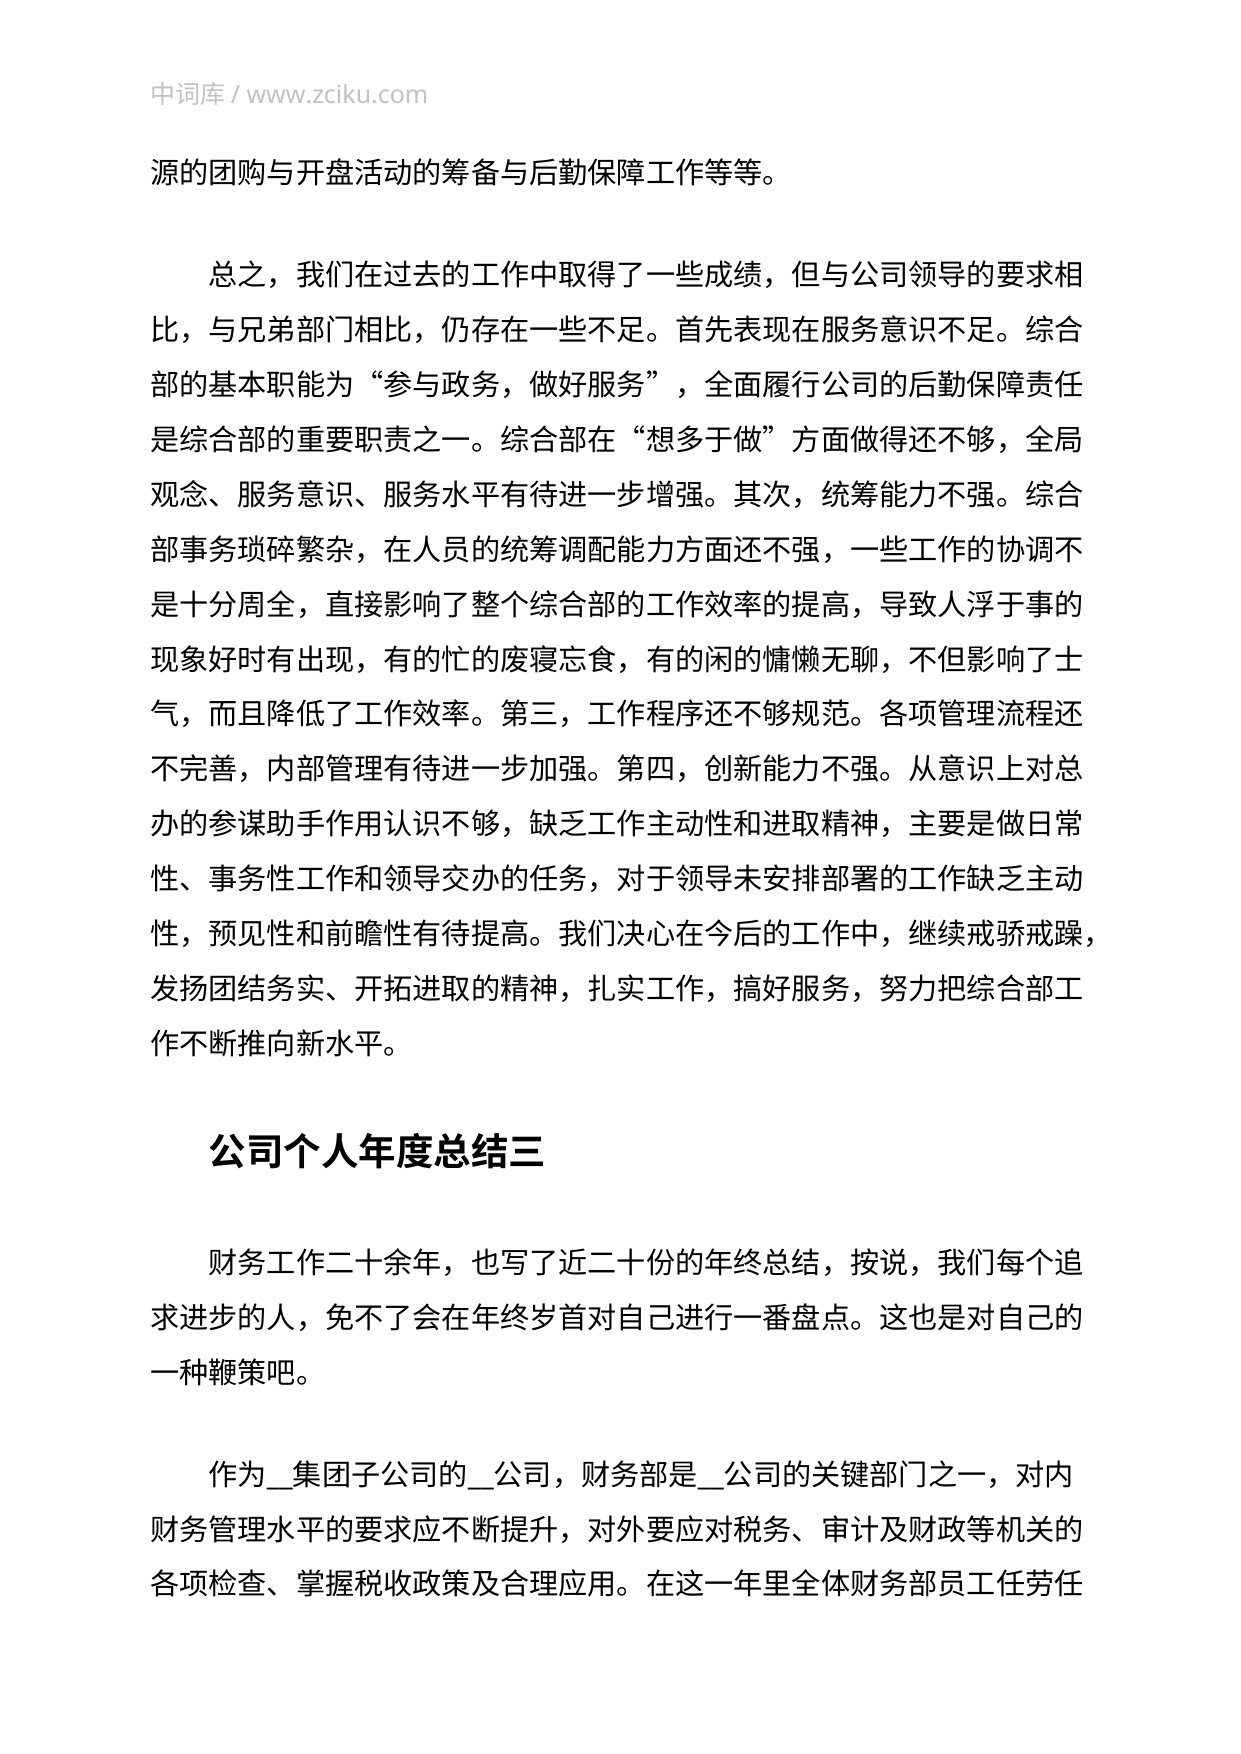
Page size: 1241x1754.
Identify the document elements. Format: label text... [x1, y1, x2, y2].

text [150, 150, 1090, 192]
text 财务工作二十余年，也写了近二十份的年终总结，按说，我们每个追求进步的人，免不了会在年终岁首对自己进行一番盘点。这也是对自己的一种鞭策吧。 [150, 1239, 1090, 1392]
text 公司个人年度总结三 [150, 1122, 1090, 1176]
text 总之，我们在过去的工作中取得了一些成绩，但与公司领导的要求相比，与兄弟部门相比，仍存在一些不足。首先表现在服务意识不足。综合部的基本职能为“参与政务，做好服务”，全面履行公司的后勤保障责任是综合部的重要职责之一。综合部在“想多于做”方面做得还不够，全局观念、服务意识、服务水平有待进一步增强。其次，统筹能力不强。综合部事务琐碎繁杂，在人员的统筹调配能力方面还不强，一些工作的协调不是十分周全，直接影响了整个综合部的工作效率的提高，导致人浮于事的现象好时有出现，有的忙的废寝忘食，有的闲的慵懒无聊，不但影响了士气，而且降低了工作效率。第三，工作程序还不够规范。各项管理流程还不完善，内部管理有待进一步加强。第四，创新能力不强。从意识上对总办的参谋助手作用认识不够，缺乏工作主动性和进取精神，主要是做日常性、事务性工作和领导交办的任务，对于领导未安排部署的工作缺乏主动性，预见性和前瞻性有待提高。我们决心在今后的工作中，继续戒骄戒躁，发扬团结务实、开拓进取的精神，扎实工作，搞好服务，努力把综合部工作不断推向新水平。 [150, 252, 1090, 1063]
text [150, 1451, 1090, 1603]
